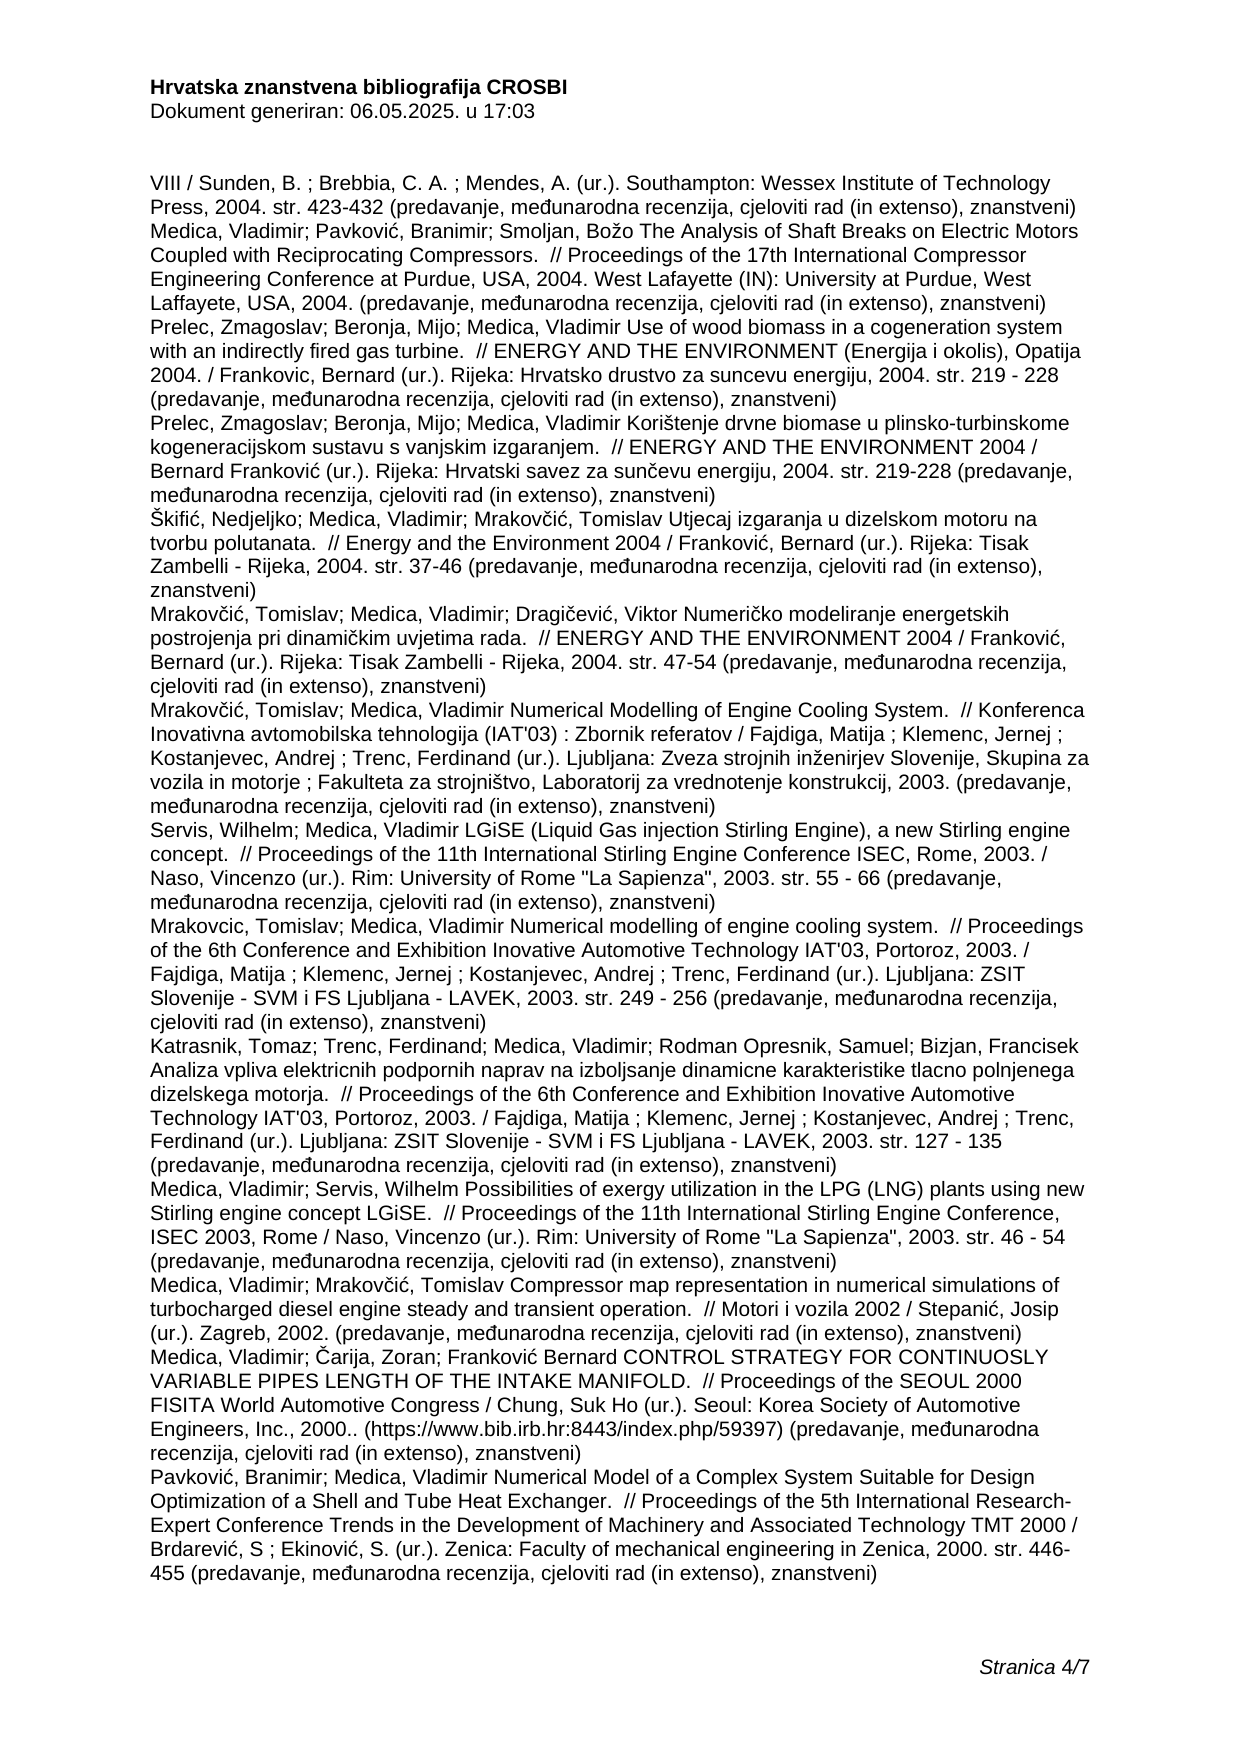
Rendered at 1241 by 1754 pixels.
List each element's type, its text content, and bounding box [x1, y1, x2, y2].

text Prelec, Zmagoslav; Beronja, Mijo; Medica, Vladimir [150, 411, 1090, 506]
text Servis, Wilhelm; Medica, Vladimir [150, 818, 1090, 914]
text Mrakovčić, Tomislav; Medica, Vladimir; Dragičević, Viktor [150, 602, 1090, 698]
text Prelec, Zmagoslav; Beronja, Mijo; Medica, Vladimir [150, 315, 1090, 411]
text Medica, Vladimir; Servis, Wilhelm [150, 1177, 1090, 1273]
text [150, 171, 1090, 219]
text Medica, Vladimir; Pavković, Branimir; Smoljan, Božo [150, 219, 1090, 315]
text Mrakovčić, Tomislav; Medica, Vladimir [150, 698, 1090, 818]
text Škifić, Nedjeljko; Medica, Vladimir; Mrakovčić, Tomislav [150, 506, 1090, 602]
text Mrakovcic, Tomislav; Medica, Vladimir [150, 914, 1090, 1033]
text Medica, Vladimir; Mrakovčić, Tomislav [150, 1273, 1090, 1345]
text Medica, Vladimir; Čarija, Zoran; Franković Bernard [150, 1345, 1090, 1465]
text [150, 1465, 1090, 1584]
text Katrasnik, Tomaz; Trenc, Ferdinand; Medica, Vladimir; Rodman Opresnik, Samuel; Bizjan, Francisek [150, 1033, 1090, 1177]
